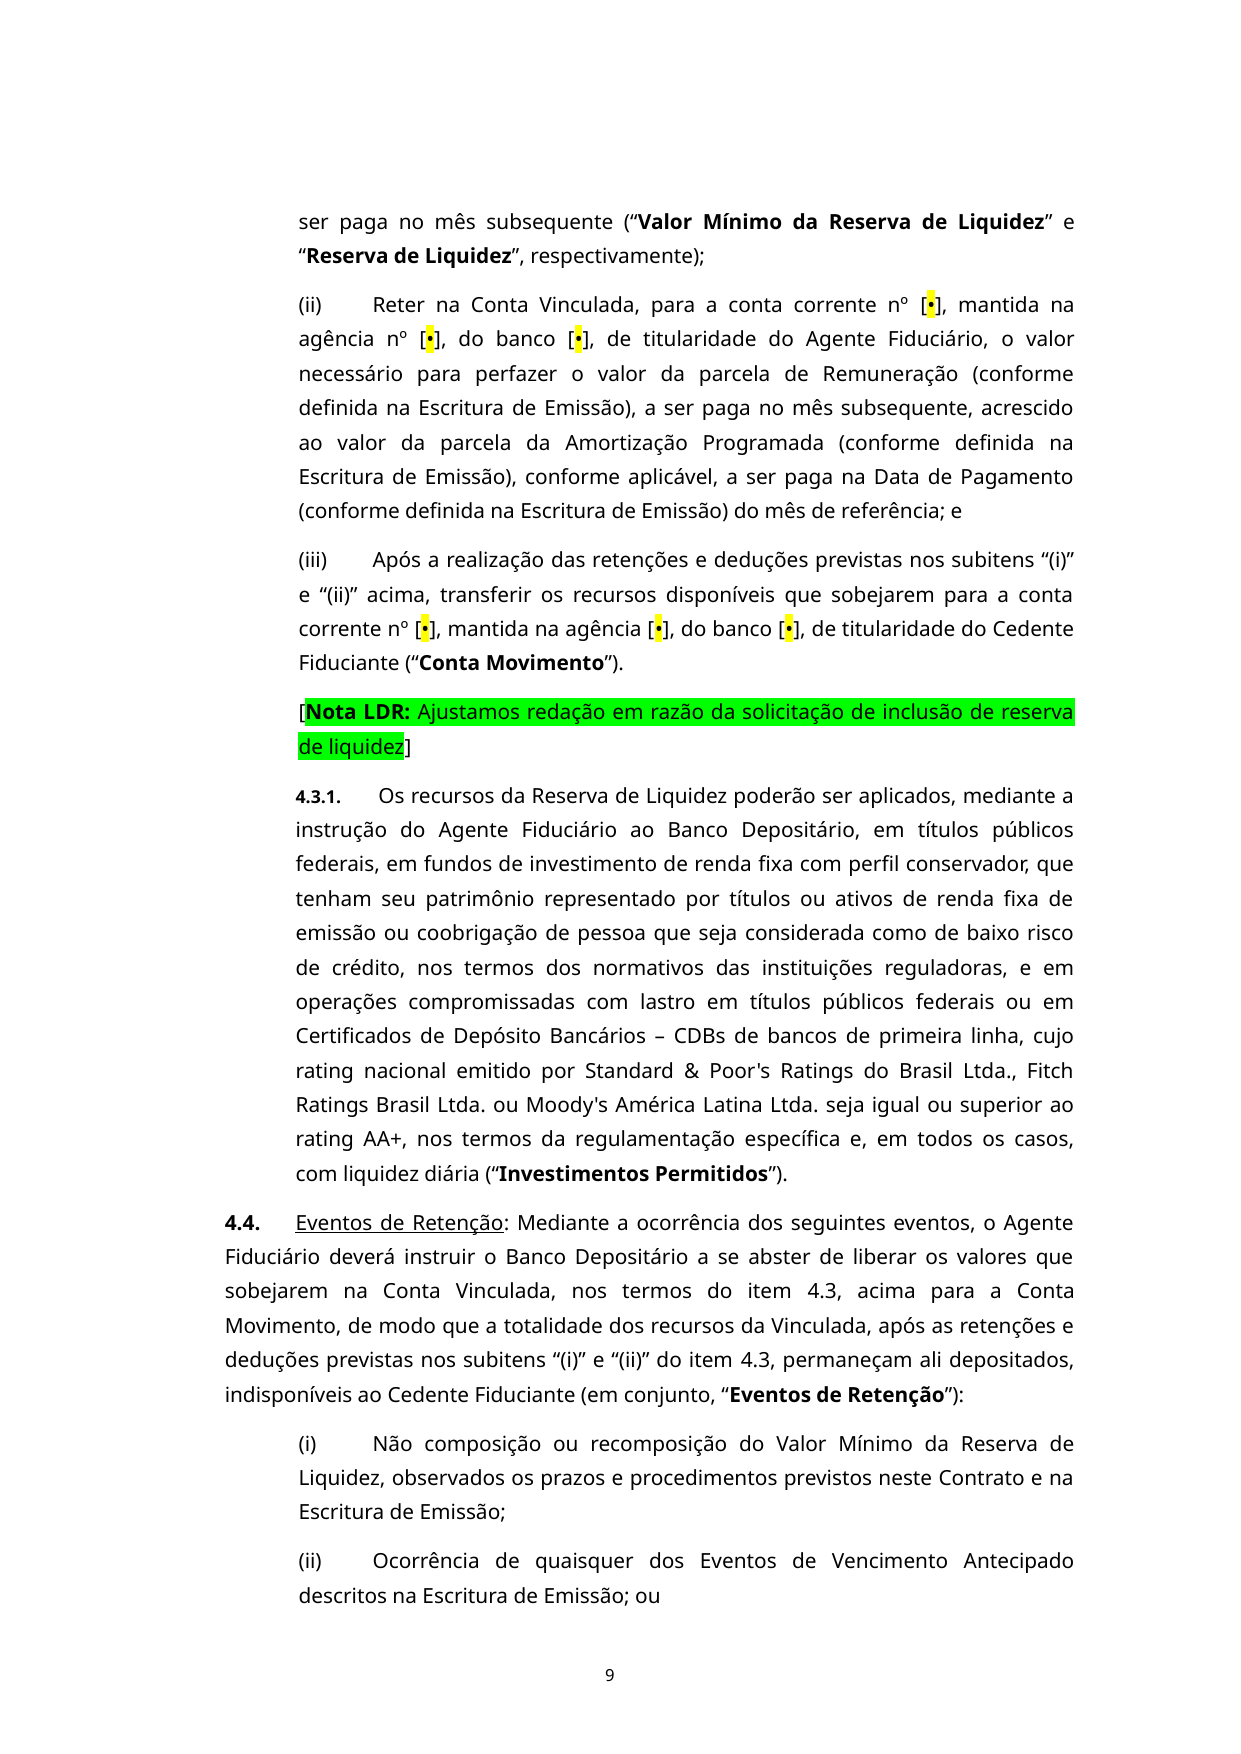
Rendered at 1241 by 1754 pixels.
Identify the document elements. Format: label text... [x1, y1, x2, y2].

list Reter na Conta Vinculada, para a conta corrente nº [•], mantida na agência nº [•], do banco [•], de titularidade do Agente Fiduciário, o valor necessário para perfazer o valor da parcela de Remuneração (conforme definida na Escritura de Emissão), a ser paga no mês subsequente, acrescido ao valor da parcela da Amortização Programada (conforme definida na Escritura de Emissão), conforme aplicável, a ser paga na Data de Pagamento (conforme definida na Escritura de Emissão) do mês de referência; e [298, 290, 1075, 525]
list Eventos de Retenção: Mediante a ocorrência dos seguintes eventos, o Agente Fiduciário deverá instruir o Banco Depositário a se abster de liberar os valores que sobejarem na Conta Vinculada, nos termos do item 4.3, acima para a Conta Movimento, de modo que a totalidade dos recursos da Vinculada, após as retenções e deduções previstas nos subitens “(i)” e “(ii)” do item 4.3, permaneçam ali depositados, indisponíveis ao Cedente Fiduciante (em conjunto, “Eventos de Retenção”): [224, 1208, 1075, 1408]
list [Nota LDR: Ajustamos redação em razão da solicitação de inclusão de reserva de liquidez] [298, 697, 1075, 760]
list Não composição ou recomposição do Valor Mínimo da Reserva de Liquidez, observados os prazos e procedimentos previstos neste Contrato e na Escritura de Emissão; [298, 1429, 1075, 1526]
list Os recursos da Reserva de Liquidez poderão ser aplicados, mediante a instrução do Agente Fiduciário ao Banco Depositário, em títulos públicos federais, em fundos de investimento de renda fixa com perfil conservador, que tenham seu patrimônio representado por títulos ou ativos de renda fixa de emissão ou coobrigação de pessoa que seja considerada como de baixo risco de crédito, nos termos dos normativos das instituições reguladoras, e em operações compromissadas com lastro em títulos públicos federais ou em Certificados de Depósito Bancários – CDBs de bancos de primeira linha, cujo rating nacional emitido por Standard & Poor's Ratings do Brasil Ltda., Fitch Ratings Brasil Ltda. ou Moody's América Latina Ltda. seja igual ou superior ao rating AA+, nos termos da regulamentação específica e, em todos os casos, com liquidez diária (“Investimentos Permitidos”). [295, 781, 1075, 1187]
list Após a realização das retenções e deduções previstas nos subitens “(i)” e “(ii)” acima, transferir os recursos disponíveis que sobejarem para a conta corrente nº [•], mantida na agência [•], do banco [•], de titularidade do Cedente Fiduciante (“Conta Movimento”). [298, 545, 1075, 677]
list Ocorrência de quaisquer dos Eventos de Vencimento Antecipado descritos na Escritura de Emissão; ou [298, 1546, 1075, 1609]
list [298, 207, 1075, 269]
